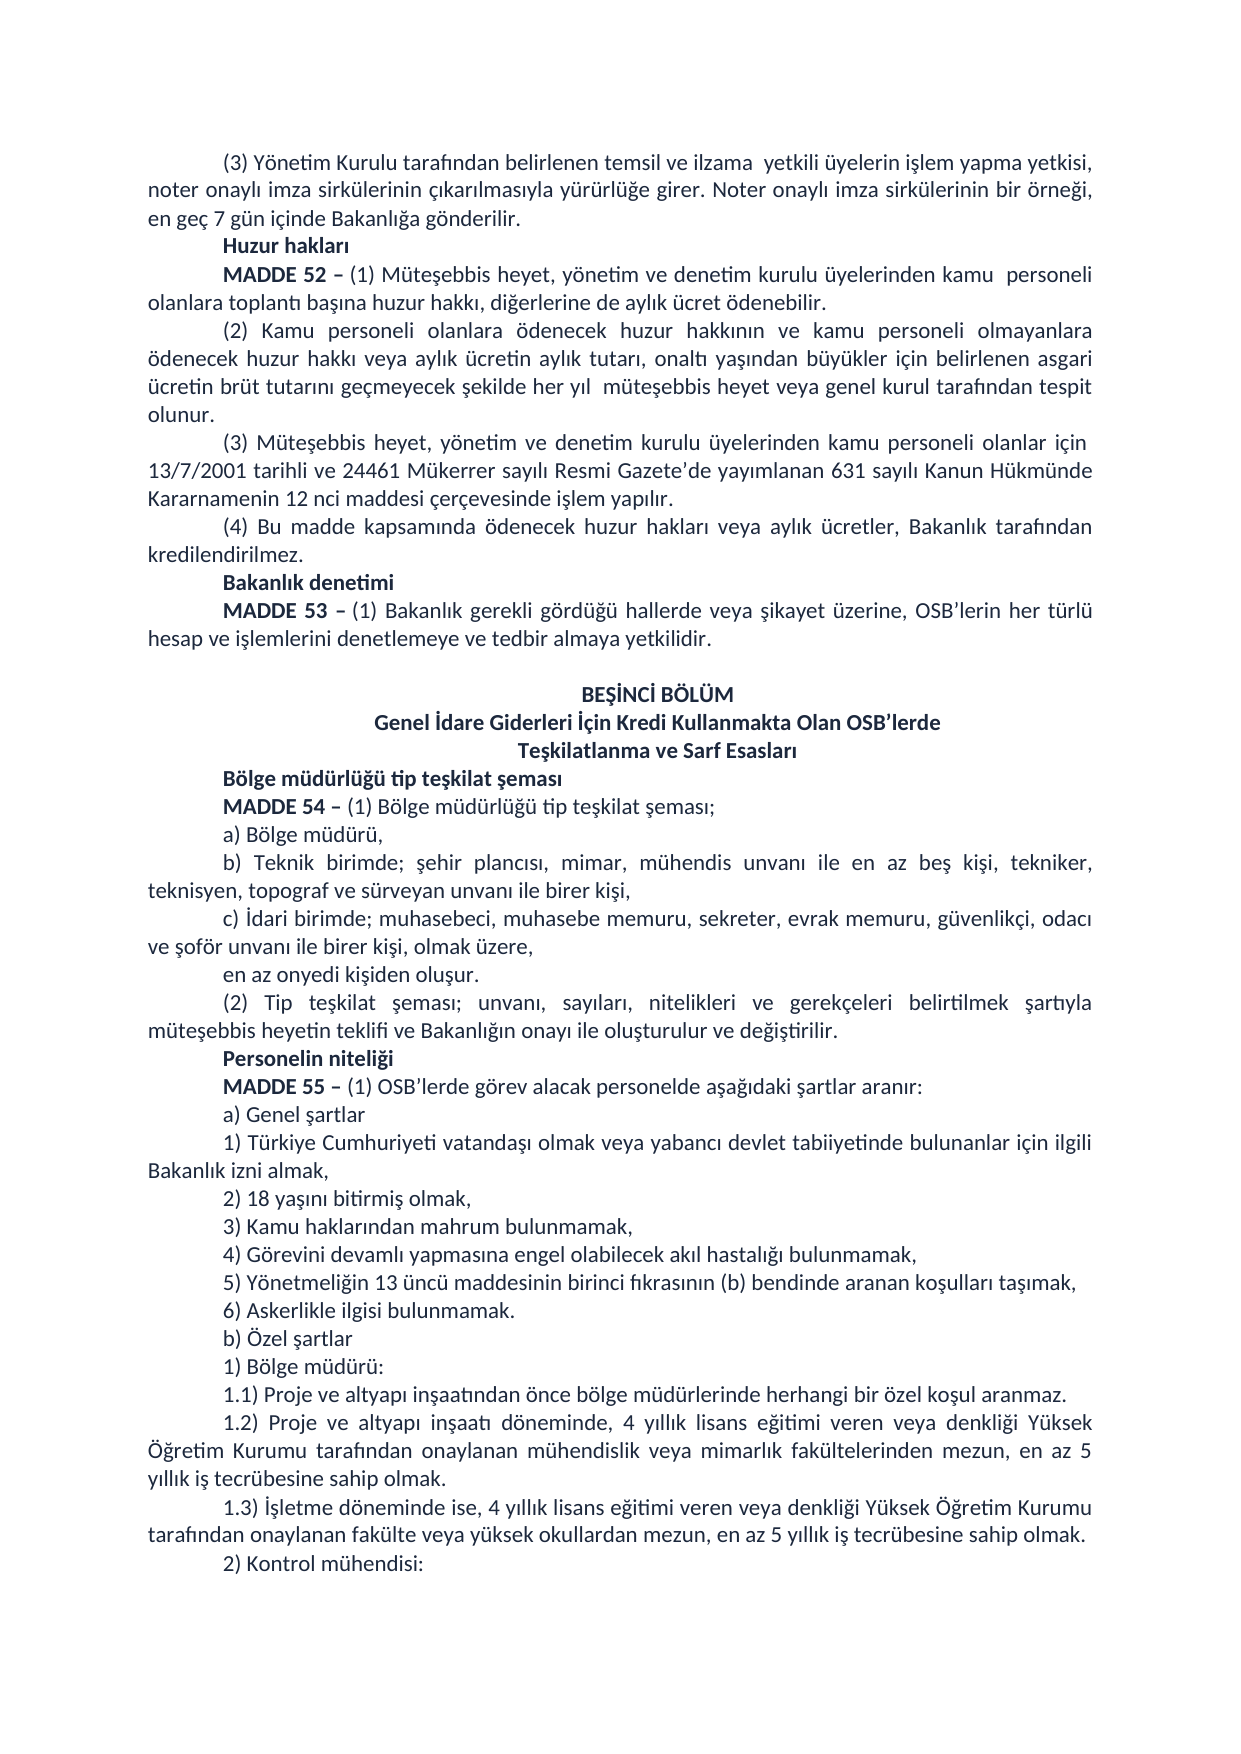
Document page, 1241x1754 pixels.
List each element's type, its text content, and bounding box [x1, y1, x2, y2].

text Huzur hakları [148, 232, 1093, 260]
text 3) Kamu haklarından mahrum bulunmamak, [148, 1212, 1093, 1240]
text 1.3) İşletme döneminde ise, 4 yıllık lisans eğitimi veren veya denkliği Yüksek Öğretim Kurumu tarafından onaylanan fakülte veya yüksek okullardan mezun, en az 5 yıllık iş tecrübesine sahip olmak. [148, 1493, 1093, 1549]
text 5) Yönetmeliğin 13 üncü maddesinin birinci fıkrasının (b) bendinde aranan koşulları taşımak, [148, 1268, 1093, 1296]
text en az onyedi kişiden oluşur. [148, 960, 1093, 988]
text BEŞİNCİ BÖLÜM [148, 680, 1093, 708]
text (3) Müteşebbis heyet, yönetim ve denetim kurulu üyelerinden kamu personeli olanlar için 13/7/2001 tarihli ve 24461 Mükerrer sayılı Resmi Gazete’de yayımlanan 631 sayılı Kanun Hükmünde Kararnamenin 12 nci maddesi çerçevesinde işlem yapılır. [148, 428, 1093, 512]
text Personelin niteliği [148, 1044, 1093, 1072]
text 6) Askerlikle ilgisi bulunmamak. [148, 1296, 1093, 1324]
text 2) Kontrol mühendisi: [148, 1549, 1093, 1577]
text 4) Görevini devamlı yapmasına engel olabilecek akıl hastalığı bulunmamak, [148, 1240, 1093, 1268]
text 2) 18 yaşını bitirmiş olmak, [148, 1184, 1093, 1212]
text (2) Tip teşkilat şeması; unvanı, sayıları, nitelikleri ve gerekçeleri belirtilmek şartıyla müteşebbis heyetin teklifi ve Bakanlığın onayı ile oluşturulur ve değiştirilir. [148, 988, 1093, 1044]
text MADDE 52 – (1) Müteşebbis heyet, yönetim ve denetim kurulu üyelerinden kamu personeli olanlara toplantı başına huzur hakkı, diğerlerine de aylık ücret ödenebilir. [148, 260, 1093, 316]
text b) Özel şartlar [148, 1324, 1093, 1352]
text 1.2) Proje ve altyapı inşaatı döneminde, 4 yıllık lisans eğitimi veren veya denkliği Yüksek Öğretim Kurumu tarafından onaylanan mühendislik veya mimarlık fakültelerinden mezun, en az 5 yıllık iş tecrübesine sahip olmak. [148, 1408, 1093, 1493]
text 1.1) Proje ve altyapı inşaatından önce bölge müdürlerinde herhangi bir özel koşul aranmaz. [148, 1381, 1093, 1408]
text MADDE 55 – (1) OSB’lerde görev alacak personelde aşağıdaki şartlar aranır: [148, 1072, 1093, 1100]
text Bölge müdürlüğü tip teşkilat şeması [148, 764, 1093, 792]
text 1) Bölge müdürü: [148, 1352, 1093, 1381]
text c) İdari birimde; muhasebeci, muhasebe memuru, sekreter, evrak memuru, güvenlikçi, odacı ve şoför unvanı ile birer kişi, olmak üzere, [148, 904, 1093, 960]
text Teşkilatlanma ve Sarf Esasları [148, 736, 1093, 764]
text MADDE 54 – (1) Bölge müdürlüğü tip teşkilat şeması; [148, 792, 1093, 820]
text a) Bölge müdürü, [148, 820, 1093, 848]
text 1) Türkiye Cumhuriyeti vatandaşı olmak veya yabancı devlet tabiiyetinde bulunanlar için ilgili Bakanlık izni almak, [148, 1128, 1093, 1184]
text Bakanlık denetimi [148, 568, 1093, 596]
text (2) Kamu personeli olanlara ödenecek huzur hakkının ve kamu personeli olmayanlara ödenecek huzur hakkı veya aylık ücretin aylık tutarı, onaltı yaşından büyükler için belirlenen asgari ücretin brüt tutarını geçmeyecek şekilde her yıl müteşebbis heyet veya genel kurul tarafından tespit olunur. [148, 316, 1093, 428]
text (4) Bu madde kapsamında ödenecek huzur hakları veya aylık ücretler, Bakanlık tarafından kredilendirilmez. [148, 512, 1093, 568]
text b) Teknik birimde; şehir plancısı, mimar, mühendis unvanı ile en az beş kişi, tekniker, teknisyen, topograf ve sürveyan unvanı ile birer kişi, [148, 848, 1093, 904]
text Genel İdare Giderleri İçin Kredi Kullanmakta Olan OSB’lerde [148, 708, 1093, 736]
text a) Genel şartlar [148, 1100, 1093, 1128]
text (3) Yönetim Kurulu tarafından belirlenen temsil ve ilzama yetkili üyelerin işlem yapma yetkisi, noter onaylı imza sirkülerinin çıkarılmasıyla yürürlüğe girer. Noter onaylı imza sirkülerinin bir örneği, en geç 7 gün içinde Bakanlığa gönderilir. [148, 148, 1093, 232]
text MADDE 53 – (1) Bakanlık gerekli gördüğü hallerde veya şikayet üzerine, OSB’lerin her türlü hesap ve işlemlerini denetlemeye ve tedbir almaya yetkilidir. [148, 596, 1093, 652]
